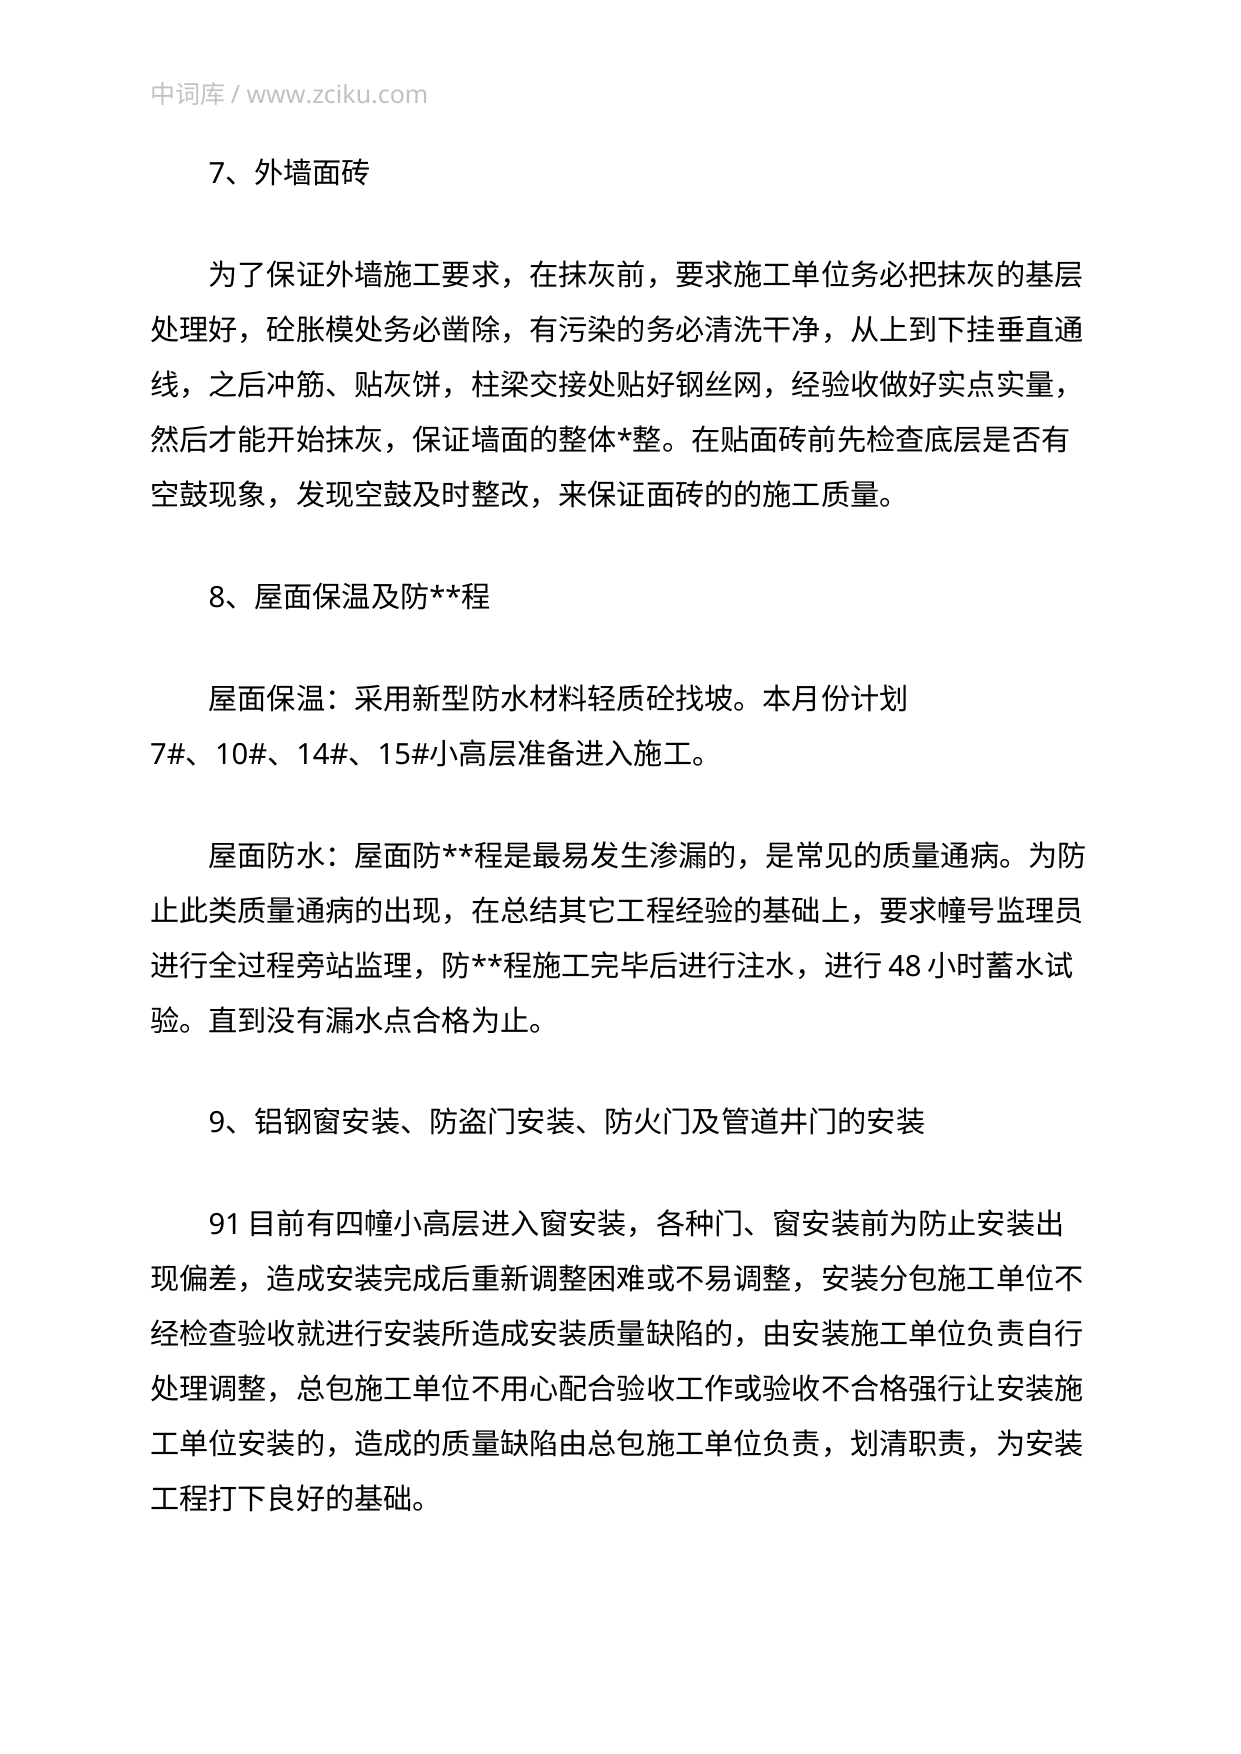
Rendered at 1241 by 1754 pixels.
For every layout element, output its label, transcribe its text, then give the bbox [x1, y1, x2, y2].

text 8、屋面保温及防**程 [150, 573, 1090, 616]
text 为了保证外墙施工要求，在抹灰前，要求施工单位务必把抹灰的基层处理好，砼胀模处务必凿除，有污染的务必清洗干净，从上到下挂垂直通线，之后冲筋、贴灰饼，柱梁交接处贴好钢丝网，经验收做好实点实量，然后才能开始抹灰，保证墙面的整体*整。在贴面砖前先检查底层是否有空鼓现象，发现空鼓及时整改，来保证面砖的的施工质量。 [150, 252, 1090, 514]
text 7、外墙面砖 [150, 150, 1090, 192]
text 9、铝钢窗安装、防盗门安装、防火门及管道井门的安装 [150, 1099, 1090, 1141]
text 屋面防水：屋面防**程是最易发生渗漏的，是常见的质量通病。为防止此类质量通病的出现，在总结其它工程经验的基础上，要求幢号监理员进行全过程旁站监理，防**程施工完毕后进行注水，进行48小时蓄水试验。直到没有漏水点合格为止。 [150, 832, 1090, 1039]
text 91目前有四幢小高层进入窗安装，各种门、窗安装前为防止安装出现偏差，造成安装完成后重新调整困难或不易调整，安装分包施工单位不经检查验收就进行安装所造成安装质量缺陷的，由安装施工单位负责自行处理调整，总包施工单位不用心配合验收工作或验收不合格强行让安装施工单位安装的，造成的质量缺陷由总包施工单位负责，划清职责，为安装工程打下良好的基础。 [150, 1201, 1090, 1518]
text 屋面保温：采用新型防水材料轻质砼找坡。本月份计划7#、10#、14#、15#小高层准备进入施工。 [150, 675, 1090, 773]
